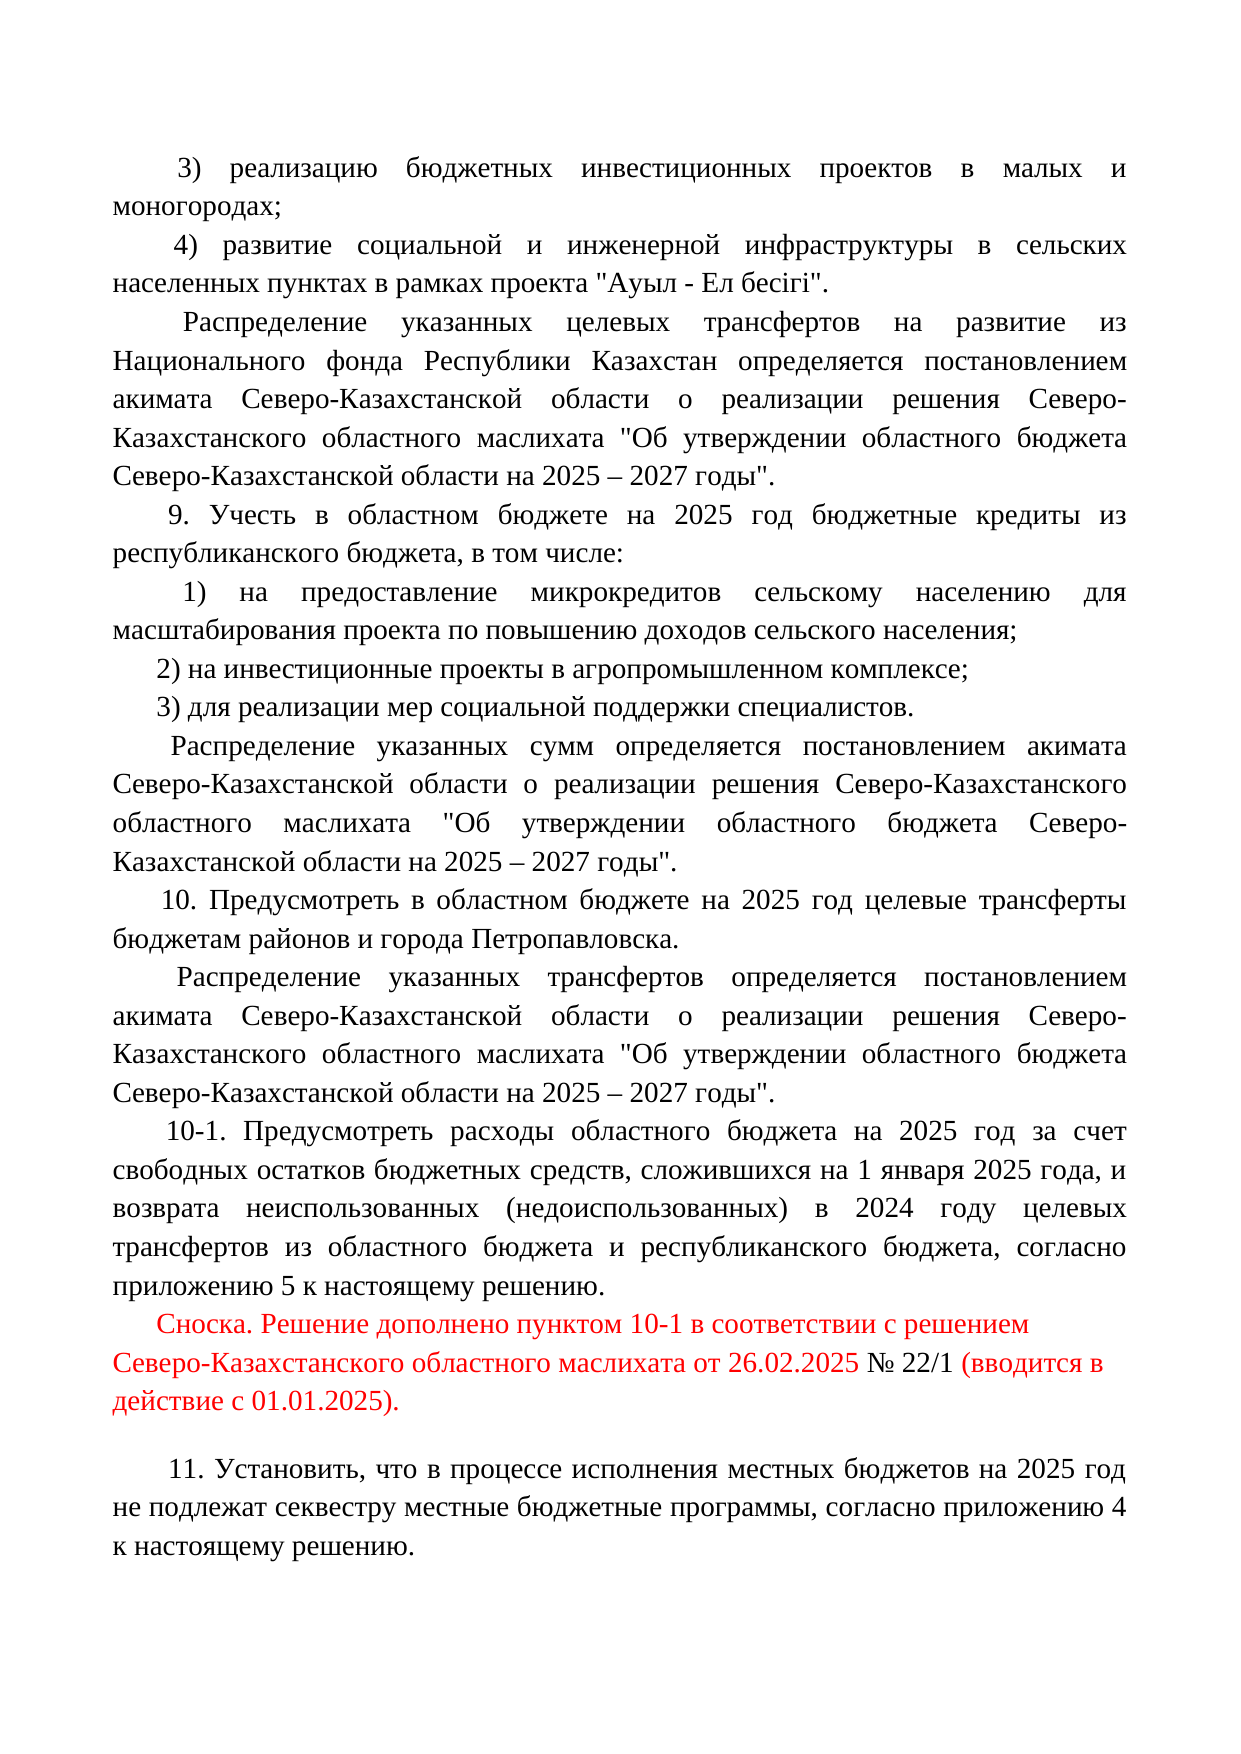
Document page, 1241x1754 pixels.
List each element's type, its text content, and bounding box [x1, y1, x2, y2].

text 11. Установить, что в процессе исполнения местных бюджетов на 2025 год не подлежат секвестру местные бюджетные программы, согласно приложению 4 к настоящему решению. [112, 1451, 1128, 1562]
text 3) для реализации мер социальной поддержки специалистов. [112, 689, 1128, 723]
text 10. Предусмотреть в областном бюджете на 2025 год целевые трансферты бюджетам районов и города Петропавловска. [112, 882, 1128, 954]
text Распределение указанных сумм определяется постановлением акимата Северо-Казахстанской области о реализации решения Северо-Казахстанского областного маслихата "Об утверждении областного бюджета Северо-Казахстанской области на 2025 – 2027 годы". [112, 728, 1128, 877]
text 1) на предоставление микрокредитов сельскому населению для масштабирования проекта по повышению доходов сельского населения; [112, 574, 1128, 646]
text 2) на инвестиционные проекты в агропромышленном комплексе; [112, 651, 1128, 684]
text 9. Учесть в областном бюджете на 2025 год бюджетные кредиты из республиканского бюджета, в том числе: [112, 497, 1128, 569]
text Распределение указанных целевых трансфертов на развитие из Национального фонда Республики Казахстан определяется постановлением акимата Северо-Казахстанской области о реализации решения Северо-Казахстанского областного маслихата "Об утверждении областного бюджета Северо-Казахстанской области на 2025 – 2027 годы". [112, 304, 1128, 492]
text Распределение указанных трансфертов определяется постановлением акимата Северо-Казахстанской области о реализации решения Северо-Казахстанского областного маслихата "Об утверждении областного бюджета Северо-Казахстанской области на 2025 – 2027 годы". [112, 959, 1128, 1108]
text 10-1. Предусмотреть расходы областного бюджета на 2025 год за счет свободных остатков бюджетных средств, сложившихся на 1 января 2025 года, и возврата неиспользованных (недоиспользованных) в 2024 году целевых трансфертов из областного бюджета и республиканского бюджета, согласно приложению 5 к настоящему решению. [112, 1113, 1128, 1301]
text 3) реализацию бюджетных инвестиционных проектов в малых и моногородах; [112, 150, 1128, 222]
text Сноска. Решение дополнено пунктом 10-1 в соответствии с решением Северо-Казахстанского областного маслихата от 26.02.2025 № 22/1 (вводится в действие с 01.01.2025). [112, 1306, 1128, 1447]
text 4) развитие социальной и инженерной инфраструктуры в сельских населенных пунктах в рамках проекта "Ауыл - Ел бесігі". [112, 227, 1128, 299]
